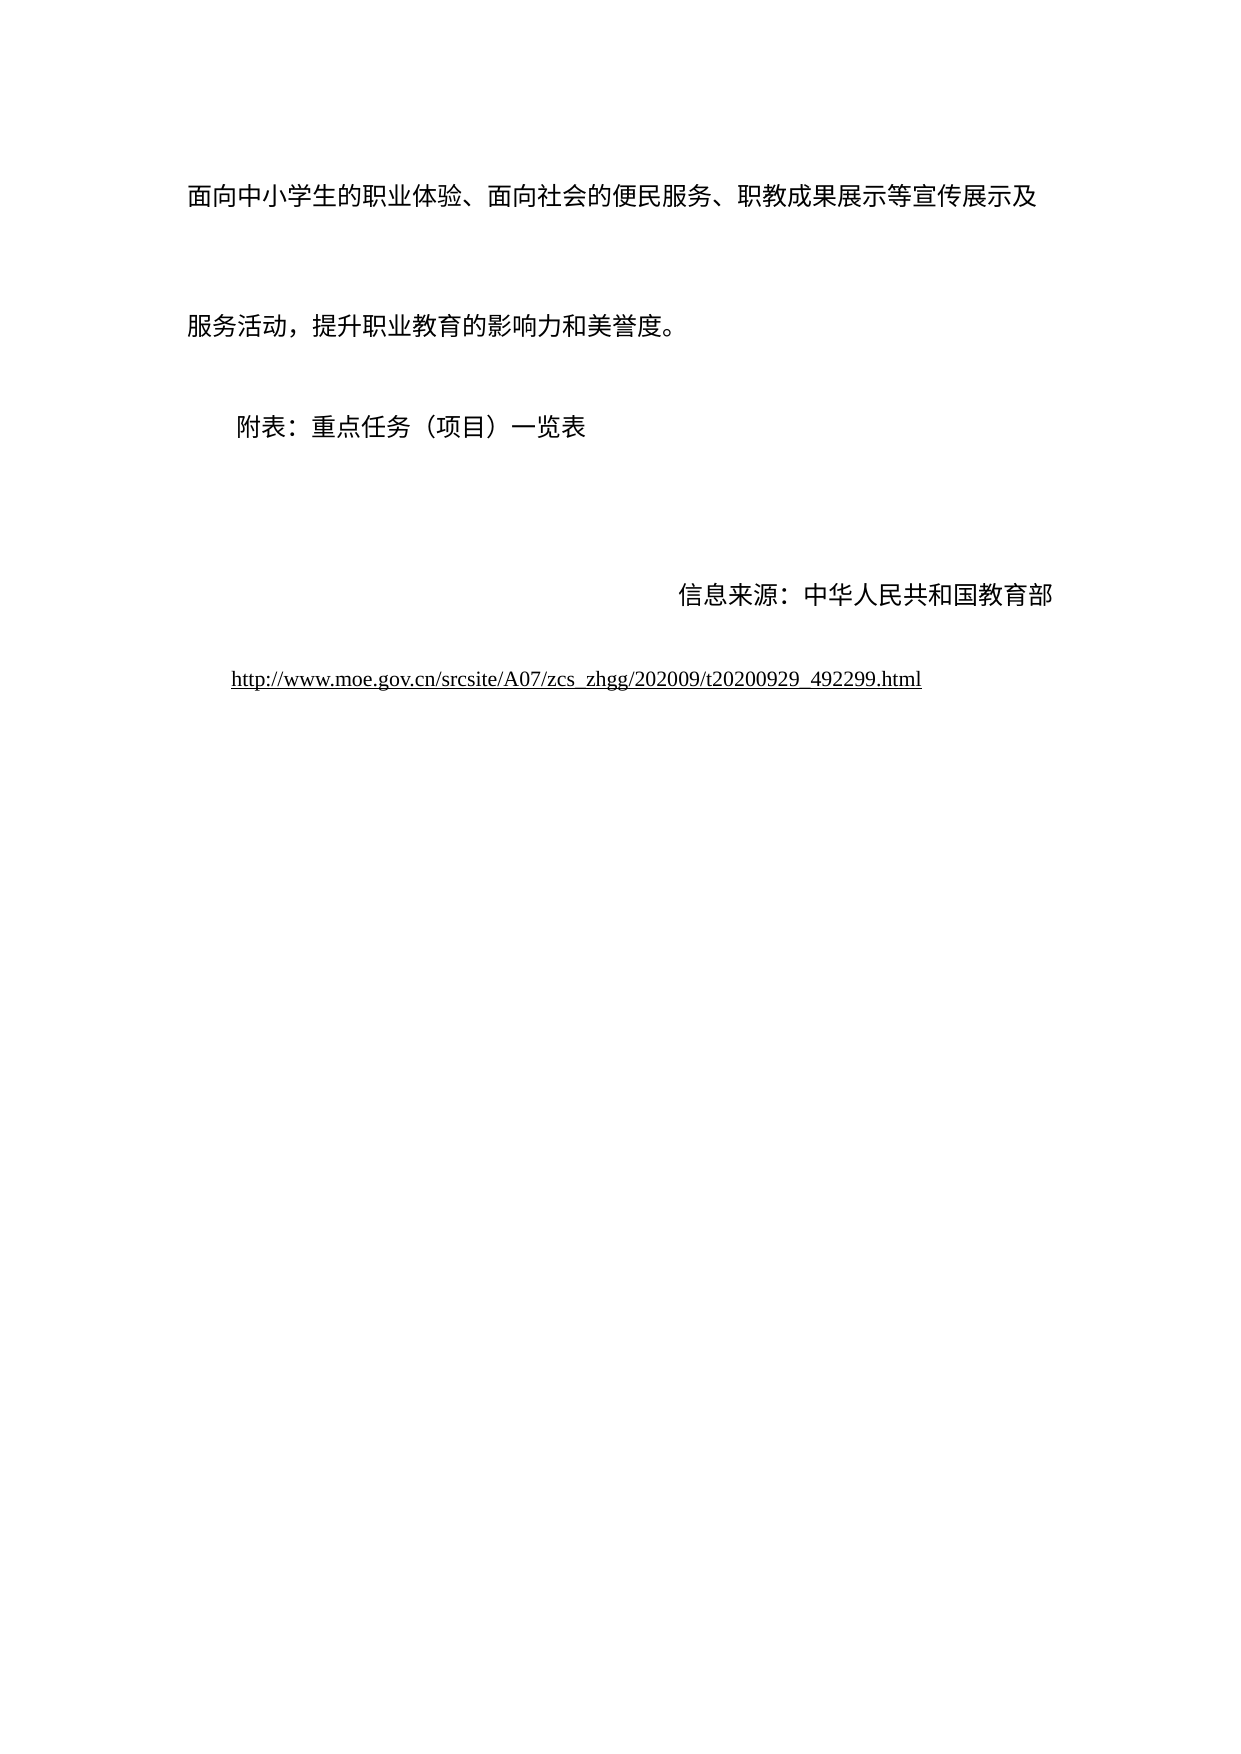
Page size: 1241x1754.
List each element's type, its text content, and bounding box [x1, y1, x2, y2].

text 信息来源：中华人民共和国教育部 [187, 561, 1053, 626]
text http://www.moe.gov.cn/srcsite/A07/zcs_zhgg/202009/t20200929_492299.html [187, 662, 1053, 695]
text 附表：重点任务（项目）一览表 [187, 393, 1053, 458]
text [187, 162, 1053, 357]
